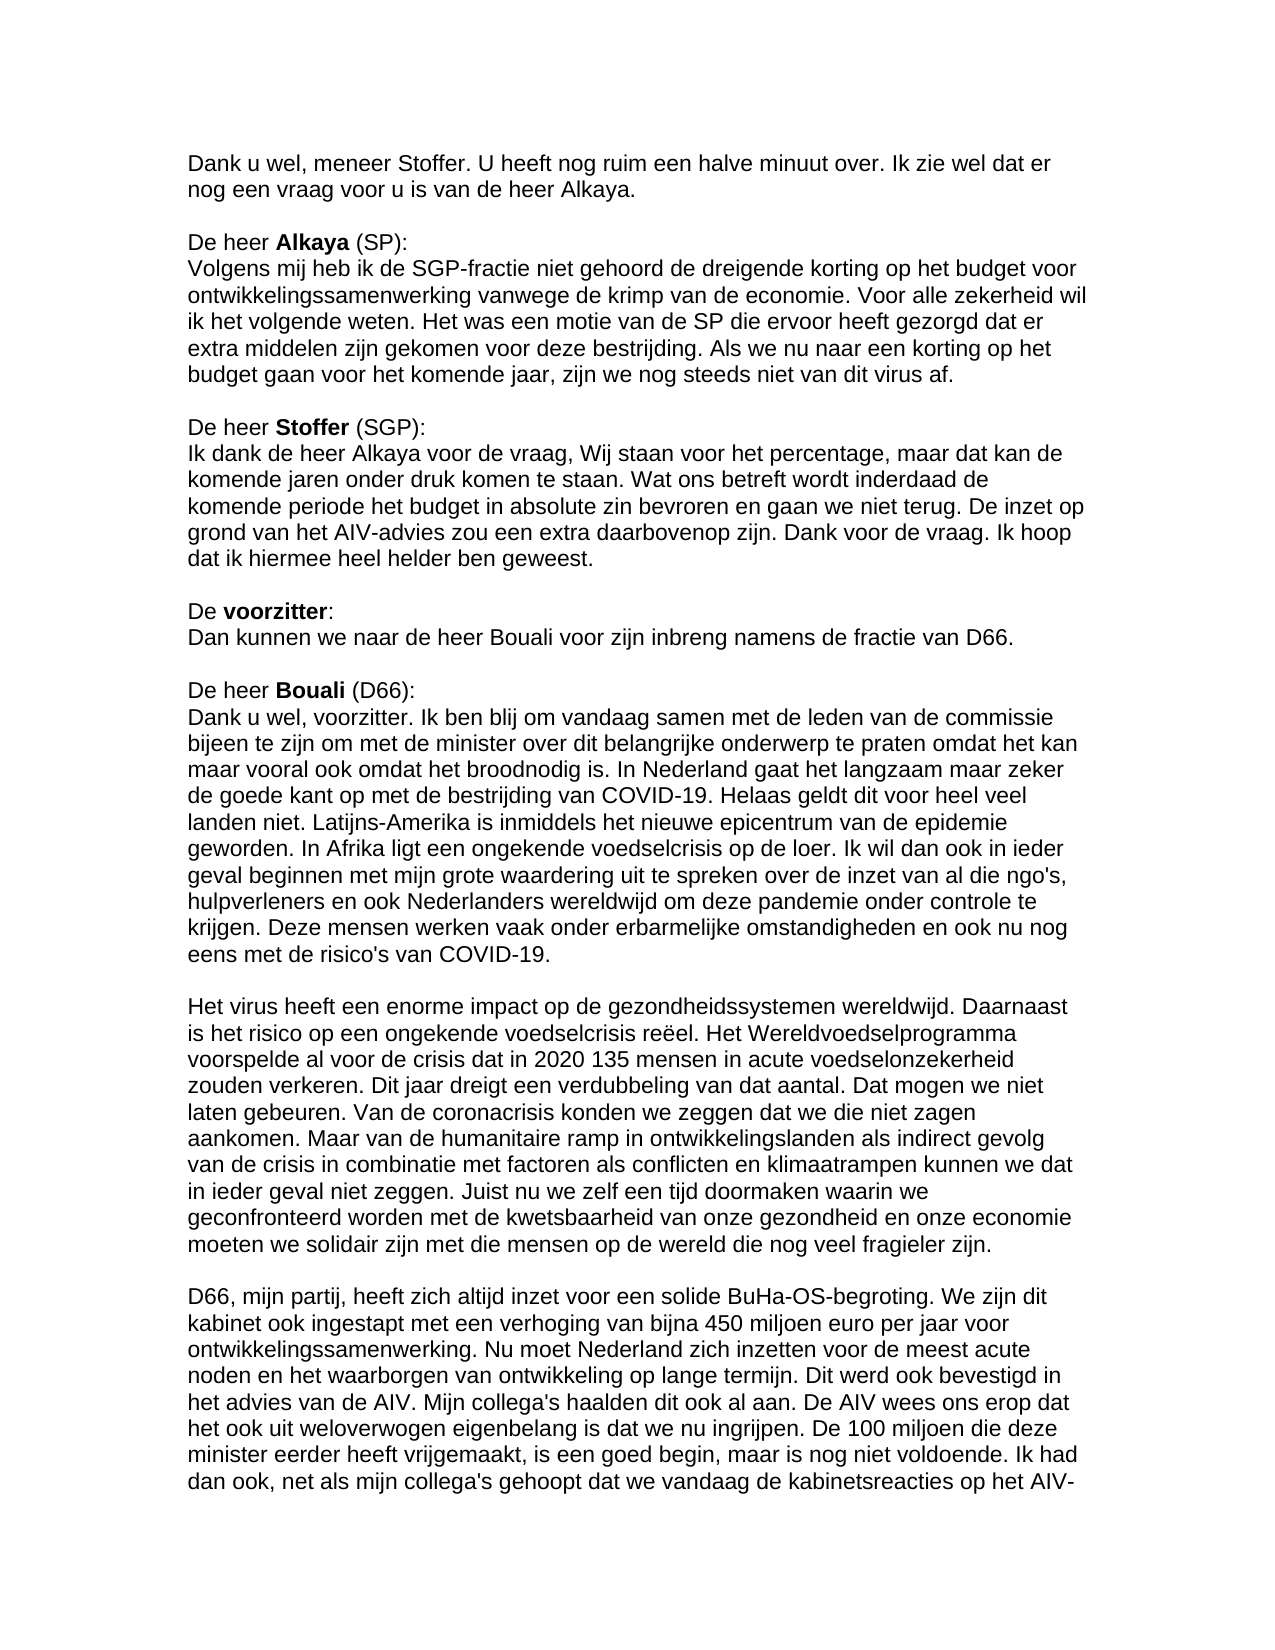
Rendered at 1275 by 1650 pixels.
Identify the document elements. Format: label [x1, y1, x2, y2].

text [187, 150, 1087, 1494]
